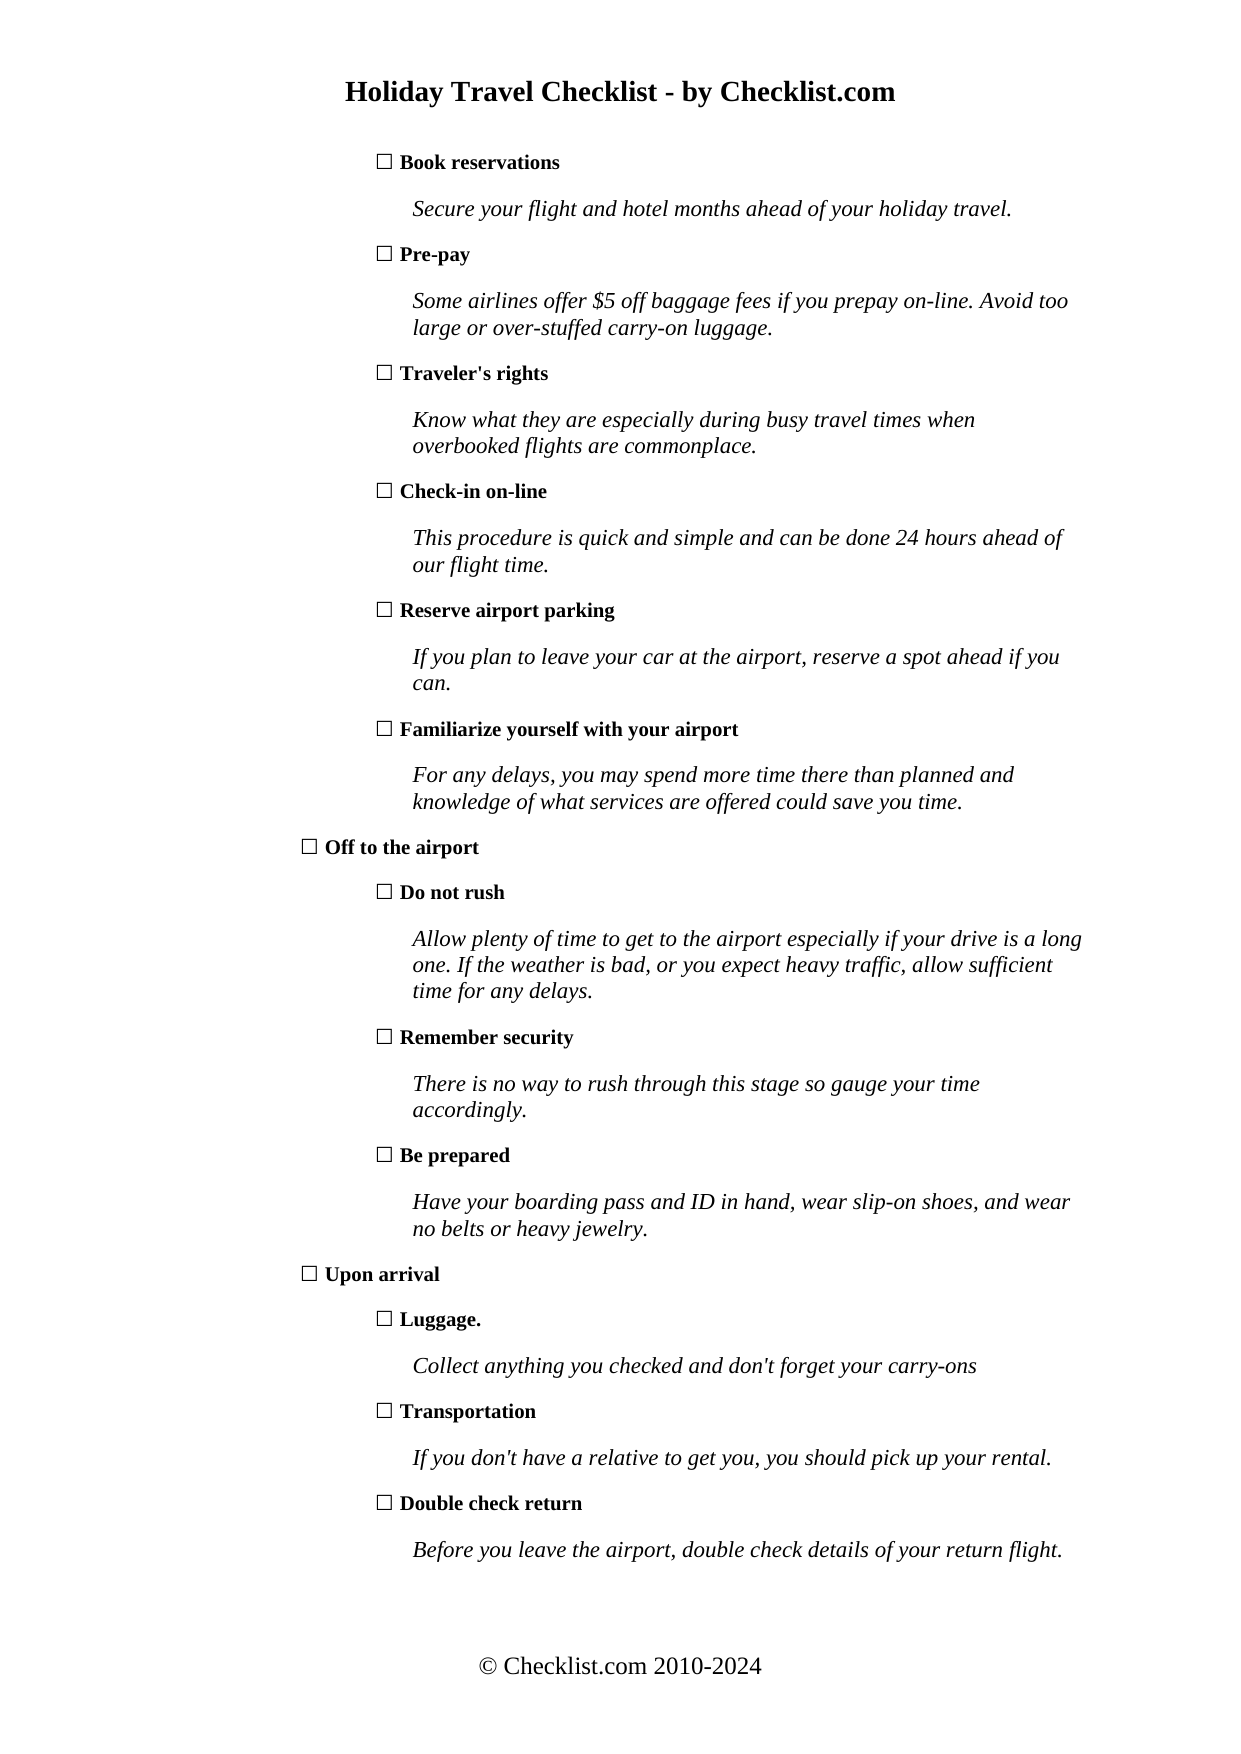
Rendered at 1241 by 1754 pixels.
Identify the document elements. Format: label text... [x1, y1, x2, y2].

text If you plan to leave your car at the airport, reserve a spot ahead if you can. [412, 643, 1090, 696]
text Before you leave the airport, double check details of your return flight. [412, 1536, 1090, 1563]
text ☐ Off to the airport [300, 835, 1090, 859]
text This procedure is quick and simple and can be done 24 hours ahead of our flight time. [412, 524, 1090, 577]
text ☐ Traveler's rights [375, 361, 1090, 385]
text ☐ Do not rush [375, 880, 1090, 904]
text ☐ Transportation [375, 1399, 1090, 1423]
text ☐ Book reservations [375, 150, 1090, 174]
text ☐ Reserve airport parking [375, 598, 1090, 622]
text ☐ Remember security [375, 1025, 1090, 1049]
text ☐ Upon arrival [300, 1262, 1090, 1286]
text ☐ Pre-pay [375, 242, 1090, 266]
text For any delays, you may spend more time there than planned and knowledge of what services are offered could save you time. [412, 761, 1090, 814]
text If you don't have a relative to get you, you should pick up your rental. [412, 1444, 1090, 1470]
text Have your boarding pass and ID in hand, wear slip-on shoes, and wear no belts or heavy jewelry. [412, 1188, 1090, 1241]
text There is no way to rush through this stage so gauge your time accordingly. [412, 1070, 1090, 1122]
text ☐ Luggage. [375, 1307, 1090, 1331]
text ☐ Double check return [375, 1491, 1090, 1515]
text Allow plenty of time to get to the airport especially if your drive is a long one. If the weather is bad, or you expect heavy traffic, allow sufficient time for any delays. [412, 925, 1090, 1004]
text ☐ Be prepared [375, 1143, 1090, 1167]
text Some airlines offer $5 off baggage fees if you prepay on-line. Avoid too large or over-stuffed carry-on luggage. [412, 287, 1090, 340]
text ☐ Familiarize yourself with your airport [375, 716, 1090, 741]
text ☐ Check-in on-line [375, 479, 1090, 503]
text Secure your flight and hotel months ahead of your holiday travel. [412, 195, 1090, 221]
text Collect anything you checked and don't forget your carry-ons [412, 1352, 1090, 1378]
text Know what they are especially during busy travel times when overbooked flights are commonplace. [412, 406, 1090, 458]
